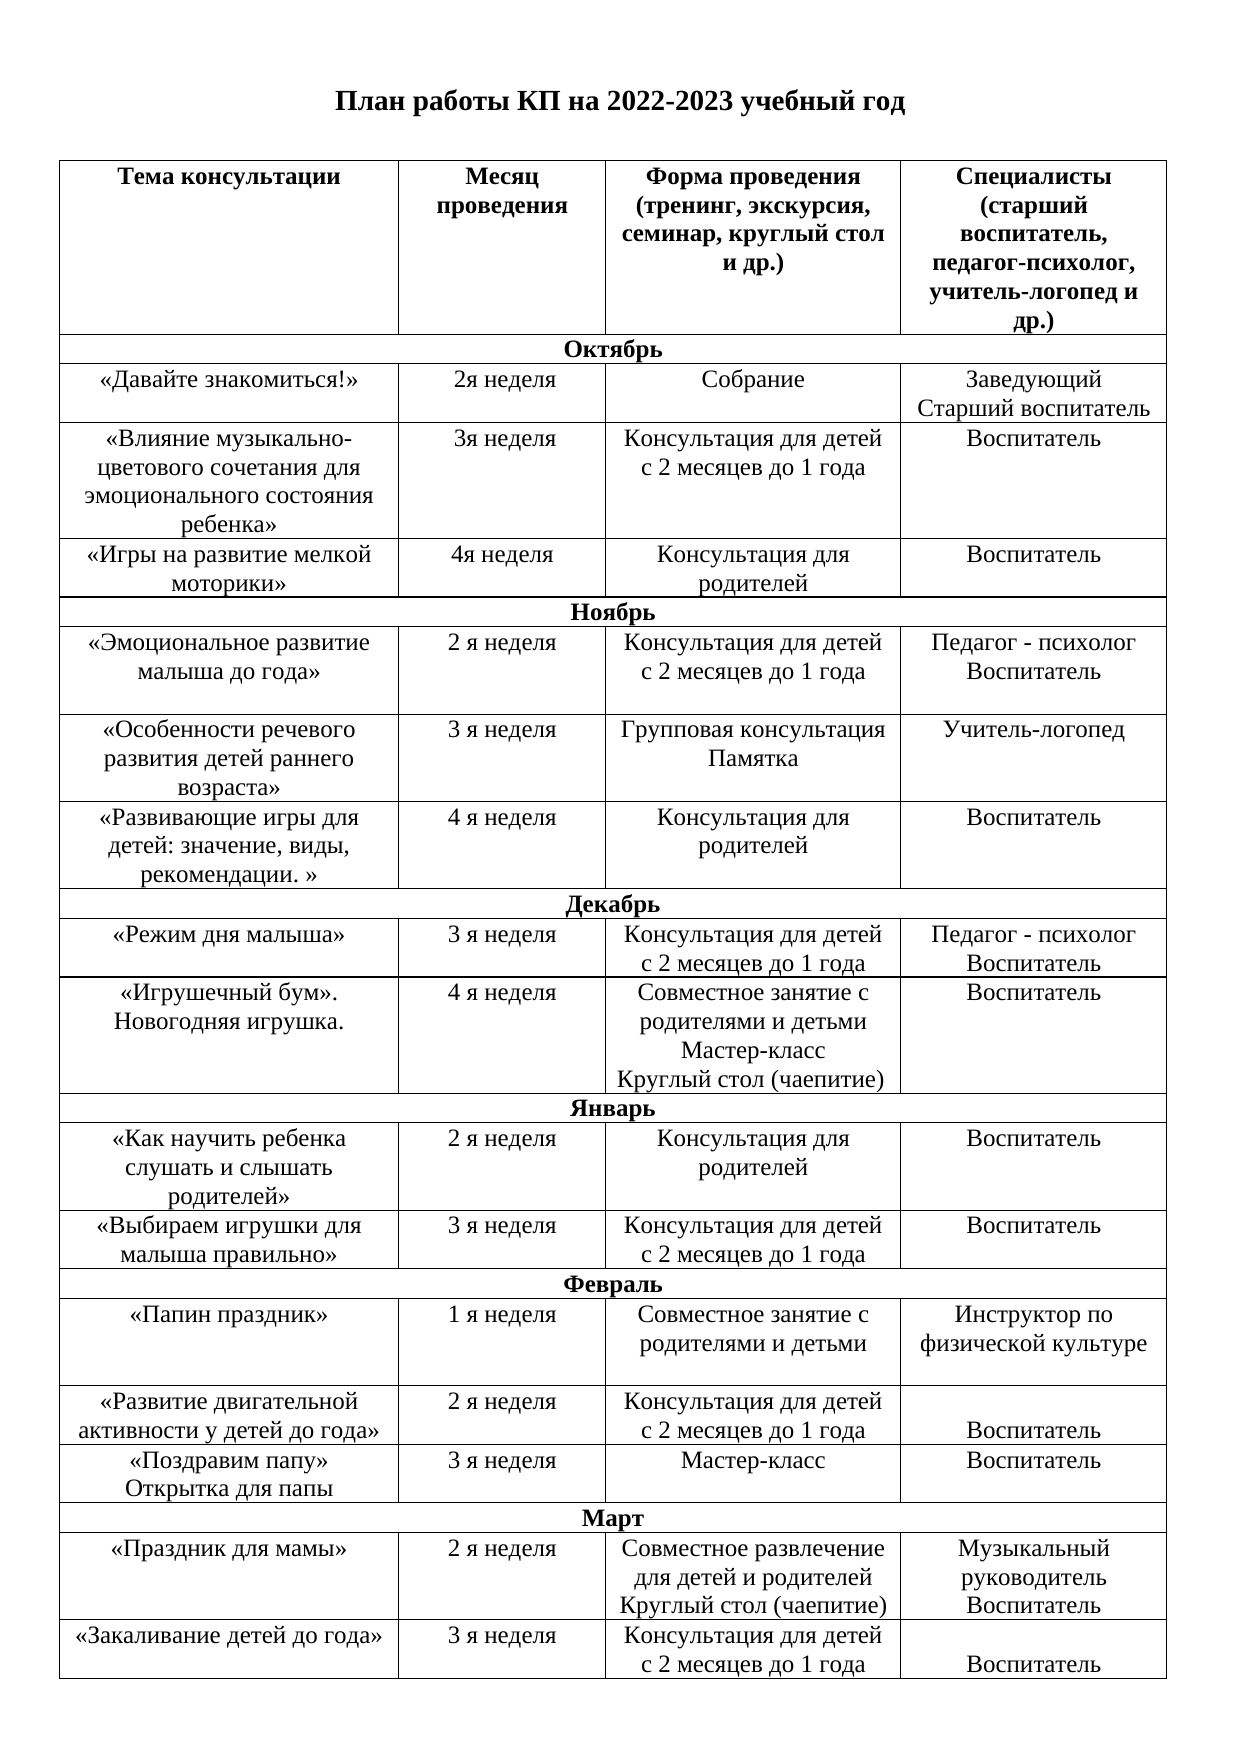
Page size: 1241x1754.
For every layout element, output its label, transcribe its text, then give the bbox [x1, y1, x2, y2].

table_cell Консультация для родителей [606, 802, 900, 888]
table_cell 4 я неделя [399, 978, 605, 1092]
table_cell «Праздник для мамы» [60, 1533, 398, 1619]
table_cell «Игры на развитие мелкой моторики» [60, 539, 398, 596]
table_cell Воспитатель [901, 978, 1166, 1092]
table_cell Инструктор по физической культуре [901, 1299, 1166, 1385]
table_cell 2 я неделя [399, 1533, 605, 1619]
table_cell «Поздравим папу» Открытка для папы [60, 1445, 398, 1502]
table_cell Воспитатель [901, 802, 1166, 888]
table_cell 3 я неделя [399, 1445, 605, 1502]
table_cell Музыкальный руководитель Воспитатель [901, 1533, 1166, 1619]
table_cell Групповая консультация Памятка [606, 715, 900, 801]
table_cell Консультация для детей с 2 месяцев до 1 года [606, 919, 900, 976]
table_header Месяц проведения [399, 161, 605, 333]
table_cell 3 я неделя [399, 919, 605, 976]
table_header Форма проведения (тренинг, экскурсия, семинар, круглый стол и др.) [606, 161, 900, 333]
table_cell Воспитатель [901, 539, 1166, 596]
table_cell Консультация для детей с 2 месяцев до 1 года [606, 1211, 900, 1268]
table_cell 1 я неделя [399, 1299, 605, 1385]
table_cell Декабрь [60, 889, 1166, 918]
table_cell Консультация для родителей [606, 1123, 900, 1209]
table_cell Январь [60, 1094, 1166, 1122]
table_cell «Закаливание детей до года» [60, 1620, 398, 1678]
table_cell Педагог - психолог Воспитатель [901, 627, 1166, 713]
table_cell Заведующий Старший воспитатель [901, 364, 1166, 422]
table_cell «Развитие двигательной активности у детей до года» [60, 1386, 398, 1444]
table_cell Ноябрь [60, 598, 1166, 626]
table_cell 2 я неделя [399, 627, 605, 713]
table_cell «Как научить ребенка слушать и слышать родителей» [60, 1123, 398, 1209]
table_cell Собрание [606, 364, 900, 422]
table_cell 2я неделя [399, 364, 605, 422]
table_cell Учитель-логопед [901, 715, 1166, 801]
table_cell Март [60, 1503, 1166, 1532]
table_cell «Давайте знакомиться!» [60, 364, 398, 422]
table_cell Воспитатель [901, 1445, 1166, 1502]
table_cell Воспитатель [901, 1620, 1166, 1678]
table_cell Воспитатель [901, 1386, 1166, 1444]
table_cell Мастер-класс [606, 1445, 900, 1502]
table_cell Совместное развлечение для детей и родителей Круглый стол (чаепитие) [606, 1533, 900, 1619]
table_cell «Влияние музыкально-цветового сочетания для эмоционального состояния ребенка» [60, 423, 398, 538]
table_cell Совместное занятие с родителями и детьми [606, 1299, 900, 1385]
table_cell «Режим дня малыша» [60, 919, 398, 976]
table_cell «Эмоциональное развитие малыша до года» [60, 627, 398, 713]
table_cell Воспитатель [901, 1123, 1166, 1209]
table_cell 4 я неделя [399, 802, 605, 888]
table_header Специалисты (старший воспитатель, педагог-психолог, учитель-логопед и др.) [901, 161, 1166, 333]
table_cell Февраль [60, 1269, 1166, 1298]
table_cell 3 я неделя [399, 1211, 605, 1268]
table_cell Консультация для детей с 2 месяцев до 1 года [606, 423, 900, 538]
table_cell Консультация для детей с 2 месяцев до 1 года [606, 627, 900, 713]
table_cell Воспитатель [901, 1211, 1166, 1268]
table_cell Педагог - психолог Воспитатель [901, 919, 1166, 976]
table_cell Консультация для родителей [606, 539, 900, 596]
table_cell «Папин праздник» [60, 1299, 398, 1385]
table_cell «Выбираем игрушки для малыша правильно» [60, 1211, 398, 1268]
table_cell Совместное занятие с родителями и детьми Мастер-класс Круглый стол (чаепитие) [606, 978, 900, 1092]
table_cell «Развивающие игры для детей: значение, виды, рекомендации. » [60, 802, 398, 888]
table_header Тема консультации [60, 161, 398, 333]
table_cell Воспитатель [901, 423, 1166, 538]
table_cell «Особенности речевого развития детей раннего возраста» [60, 715, 398, 801]
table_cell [606, 1620, 900, 1678]
table_cell Консультация для детей с 2 месяцев до 1 года [606, 1386, 900, 1444]
table_cell 2 я неделя [399, 1123, 605, 1209]
table_cell «Игрушечный бум». Новогодняя игрушка. [60, 978, 398, 1092]
table_cell 3 я неделя [399, 715, 605, 801]
table_cell 3я неделя [399, 423, 605, 538]
table_cell 2 я неделя [399, 1386, 605, 1444]
text План работы КП на 2022-2023 учебный год [89, 83, 1152, 116]
table_cell 4я неделя [399, 539, 605, 596]
table_cell 3 я неделя [399, 1620, 605, 1678]
table_cell Октябрь [60, 335, 1166, 363]
